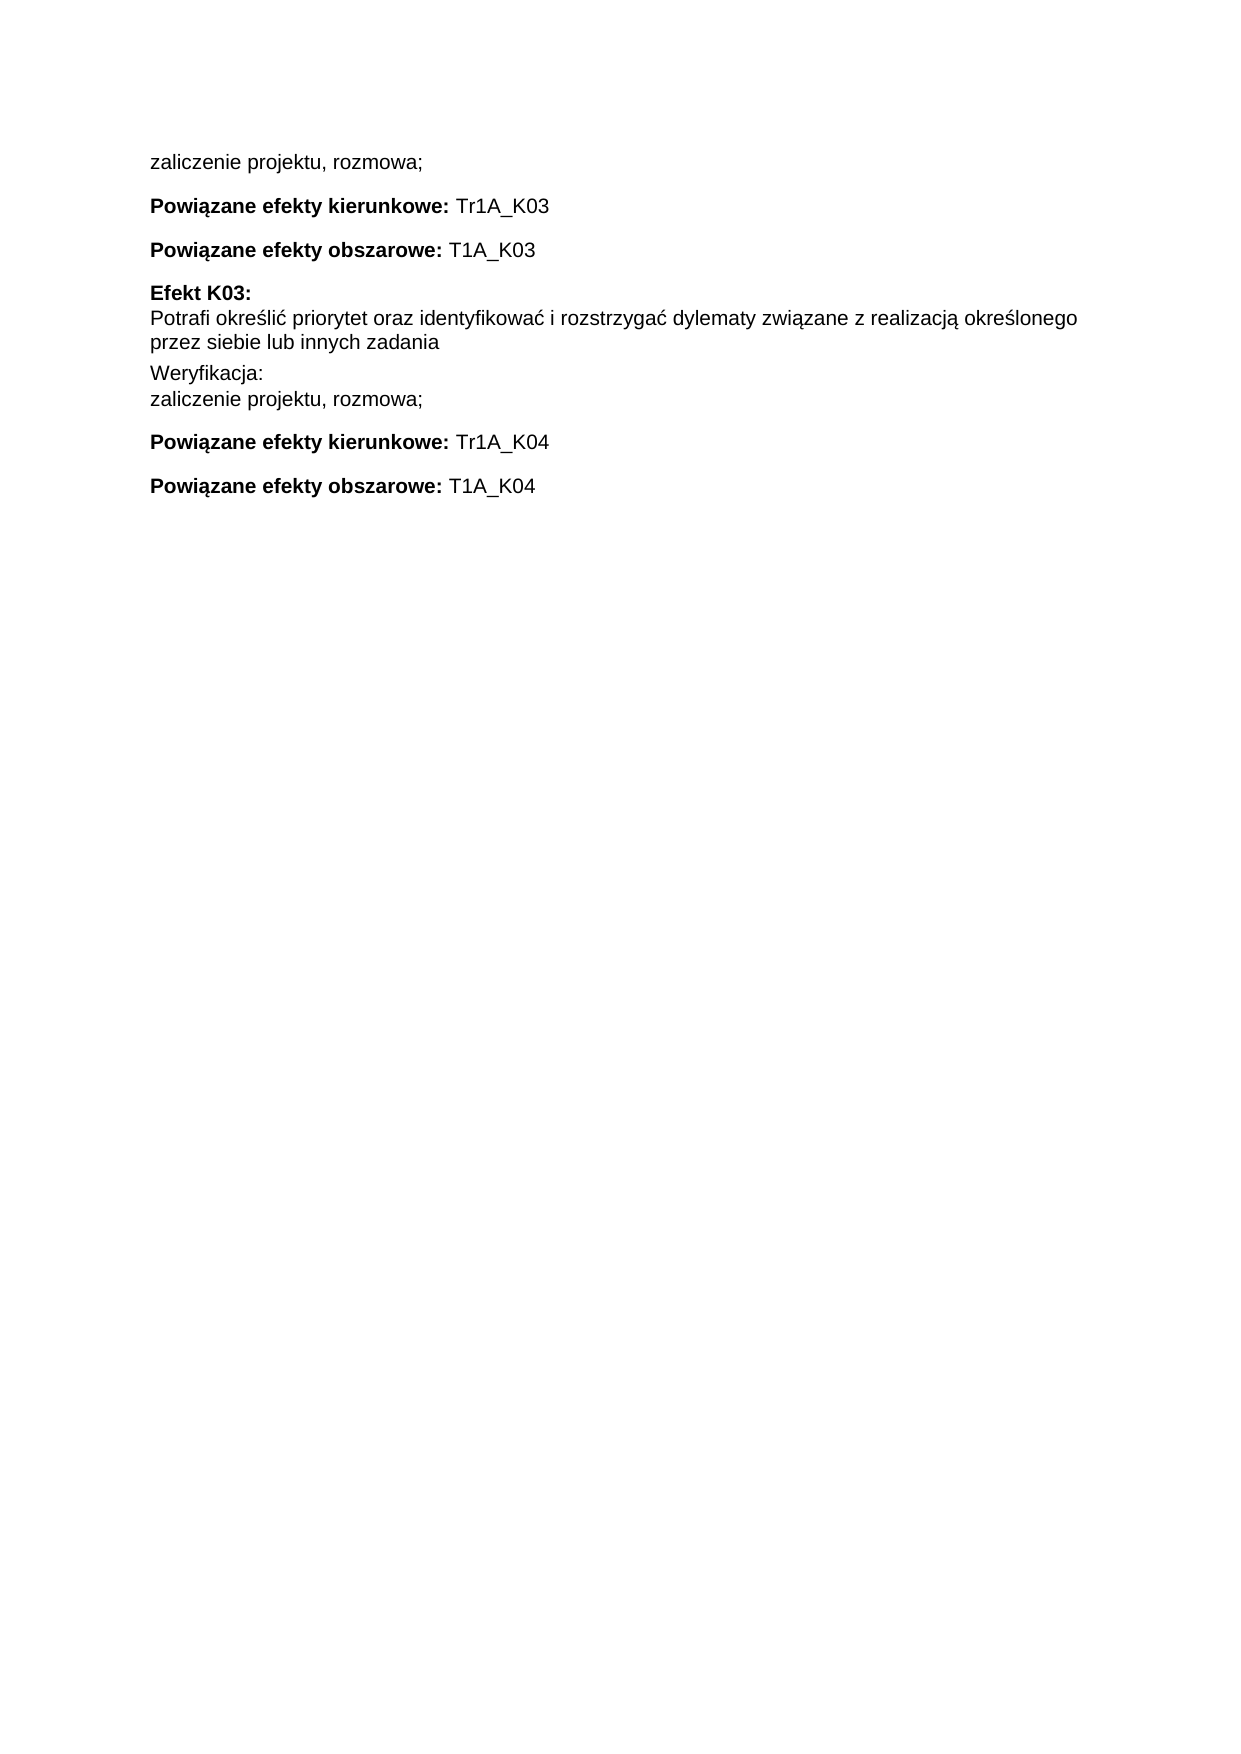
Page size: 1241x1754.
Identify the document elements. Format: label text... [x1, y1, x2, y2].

text Powiązane efekty kierunkowe: Tr1A_K04 [150, 430, 1090, 454]
text zaliczenie projektu, rozmowa; [150, 386, 1090, 410]
text zaliczenie projektu, rozmowa; [150, 150, 1090, 174]
text Powiązane efekty obszarowe: T1A_K04 [150, 474, 1090, 498]
text Weryfikacja: [150, 360, 1090, 384]
text Potrafi określić priorytet oraz identyfikować i rozstrzygać dylematy związane z realizacją określonego przez siebie lub innych zadania [150, 306, 1090, 354]
text Powiązane efekty obszarowe: T1A_K03 [150, 237, 1090, 261]
text Powiązane efekty kierunkowe: Tr1A_K03 [150, 194, 1090, 218]
text Efekt K03: [150, 281, 1090, 305]
